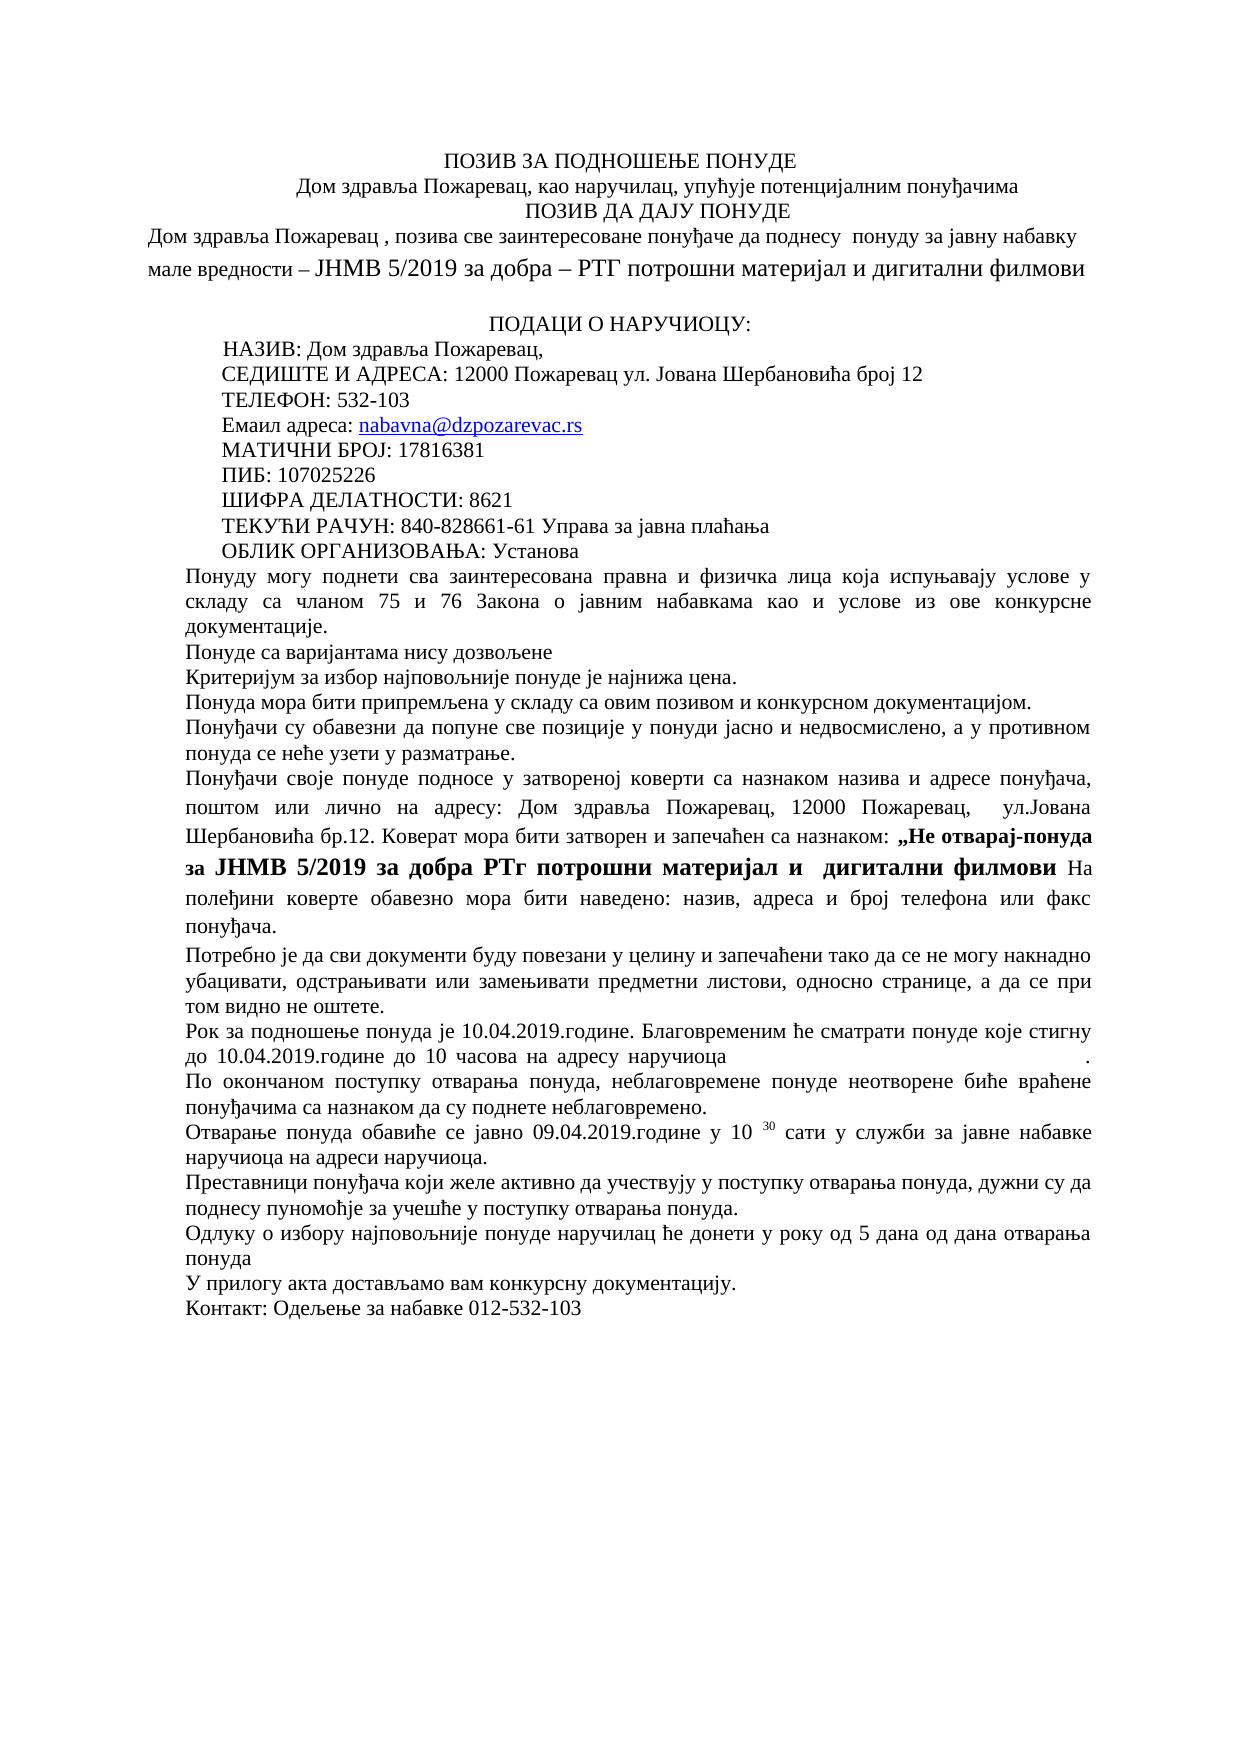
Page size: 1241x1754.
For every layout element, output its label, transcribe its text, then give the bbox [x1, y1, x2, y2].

text Понуде са варијантама нису дозвољене [148, 639, 1093, 664]
text Критеријум за избор најповољније понуде је најнижа цена. [185, 664, 1093, 689]
text Контакт: Одељење за набавке 012-532-103 [185, 1295, 1093, 1321]
text Понуђачи своје понуде подносе у затвореној коверти са назнаком назива и адресе понуђача, поштом или лично на адресу: Дом здравља Пожаревац, 12000 Пожаревац, ул.Јована Шербановића бр.12. Коверат мора бити затворен и запечаћен са назнаком: „Не отварај-понуда за ЈНМВ 5/2019 за добра РТг потрошни материјал и дигитални филмови На полеђини коверте обавезно мора бити наведено: назив, адреса и број телефона или факс понуђача. [185, 765, 1093, 939]
text У прилогу акта достављамо вам конкурсну документацију. [185, 1270, 1093, 1295]
text Потребно је да сви документи буду повезани у целину и запечаћени тако да се не могу накнадно убацивати, одстрањивати или замењивати предметни листови, односно странице, а да се при том видно не оштете. [185, 942, 1093, 1018]
text Отварање понуда обавиће се јавно 09.04.2019.године у 10 30 сати у служби за јавне набавке наручиоца на адреси наручиоца. [185, 1119, 1093, 1169]
text Понуђачи су обавезни да попуне све позиције у понуди јасно и недвосмислено, а у противном понуда се неће узети у разматрање. [185, 714, 1093, 765]
list НАЗИВ: Дом здравља Пожаревац, [223, 336, 1093, 361]
text ШИФРА ДЕЛАТНОСТИ: 8621 [148, 487, 1093, 513]
text ОБЛИК ОРГАНИЗОВАЊА: Установа [148, 538, 1093, 563]
text ПОДАЦИ О НАРУЧИОЦУ: [148, 311, 1093, 336]
text Понуду могу поднети сва заинтересована правна и физичка лица која испуњавају услове у складу са чланом 75 и 76 Закона о јавним набавкама као и услове из ове конкурсне документације. [185, 563, 1093, 639]
text СЕДИШТЕ И АДРЕСА: 12000 Пожаревац ул. Јована Шербановића број 12 [148, 361, 1093, 387]
text ТЕЛЕФОН: 532-103 [148, 387, 1093, 412]
text Емаил адреса: nabavna@dzpozarevac.rs [148, 412, 1093, 437]
text ТЕКУЋИ РАЧУН: 840-828661-61 Управа за јавна плаћања [148, 513, 1093, 538]
text МАТИЧНИ БРОЈ: 17816381 [148, 437, 1093, 462]
text Понуда мора бити припремљена у складу са овим позивом и конкурсном документацијом. [148, 689, 1093, 714]
list Дом здравља Пожаревац, као наручилац, упућује потенцијалним понуђачима [223, 173, 1093, 198]
text ПИБ: 107025226 [148, 462, 1093, 487]
text Преставници понуђача који желе активно да учествују у поступку отварања понуда, дужни су да поднесу пуномоћје за учешће у поступку отварања понуда. [185, 1169, 1093, 1220]
text Рок за подношење понуда је 10.04.2019.године. Благовременим ће сматрати понуде које стигну до 10.04.2019.године до 10 часова на адресу наручиоца . По окончаном поступку отварања понуда, неблаговремене понуде неотворене биће враћене понуђачима са назнаком да су поднете неблаговремено. [185, 1018, 1093, 1119]
text Дом здравља Пожаревац , позива све заинтересоване понуђаче да поднесу понуду за јавну набавку мале вредности – ЈНМВ 5/2019 за добра – РТГ потрошни материјал и дигитални филмови [148, 223, 1093, 281]
text Одлуку о избору најповољније понуде наручилац ће донети у року од 5 дана од дана отварања понуда [185, 1220, 1093, 1270]
list ПОЗИВ ДА ДАЈУ ПОНУДЕ [223, 198, 1093, 223]
text ПОЗИВ ЗА ПОДНОШЕЊЕ ПОНУДЕ [148, 148, 1093, 173]
